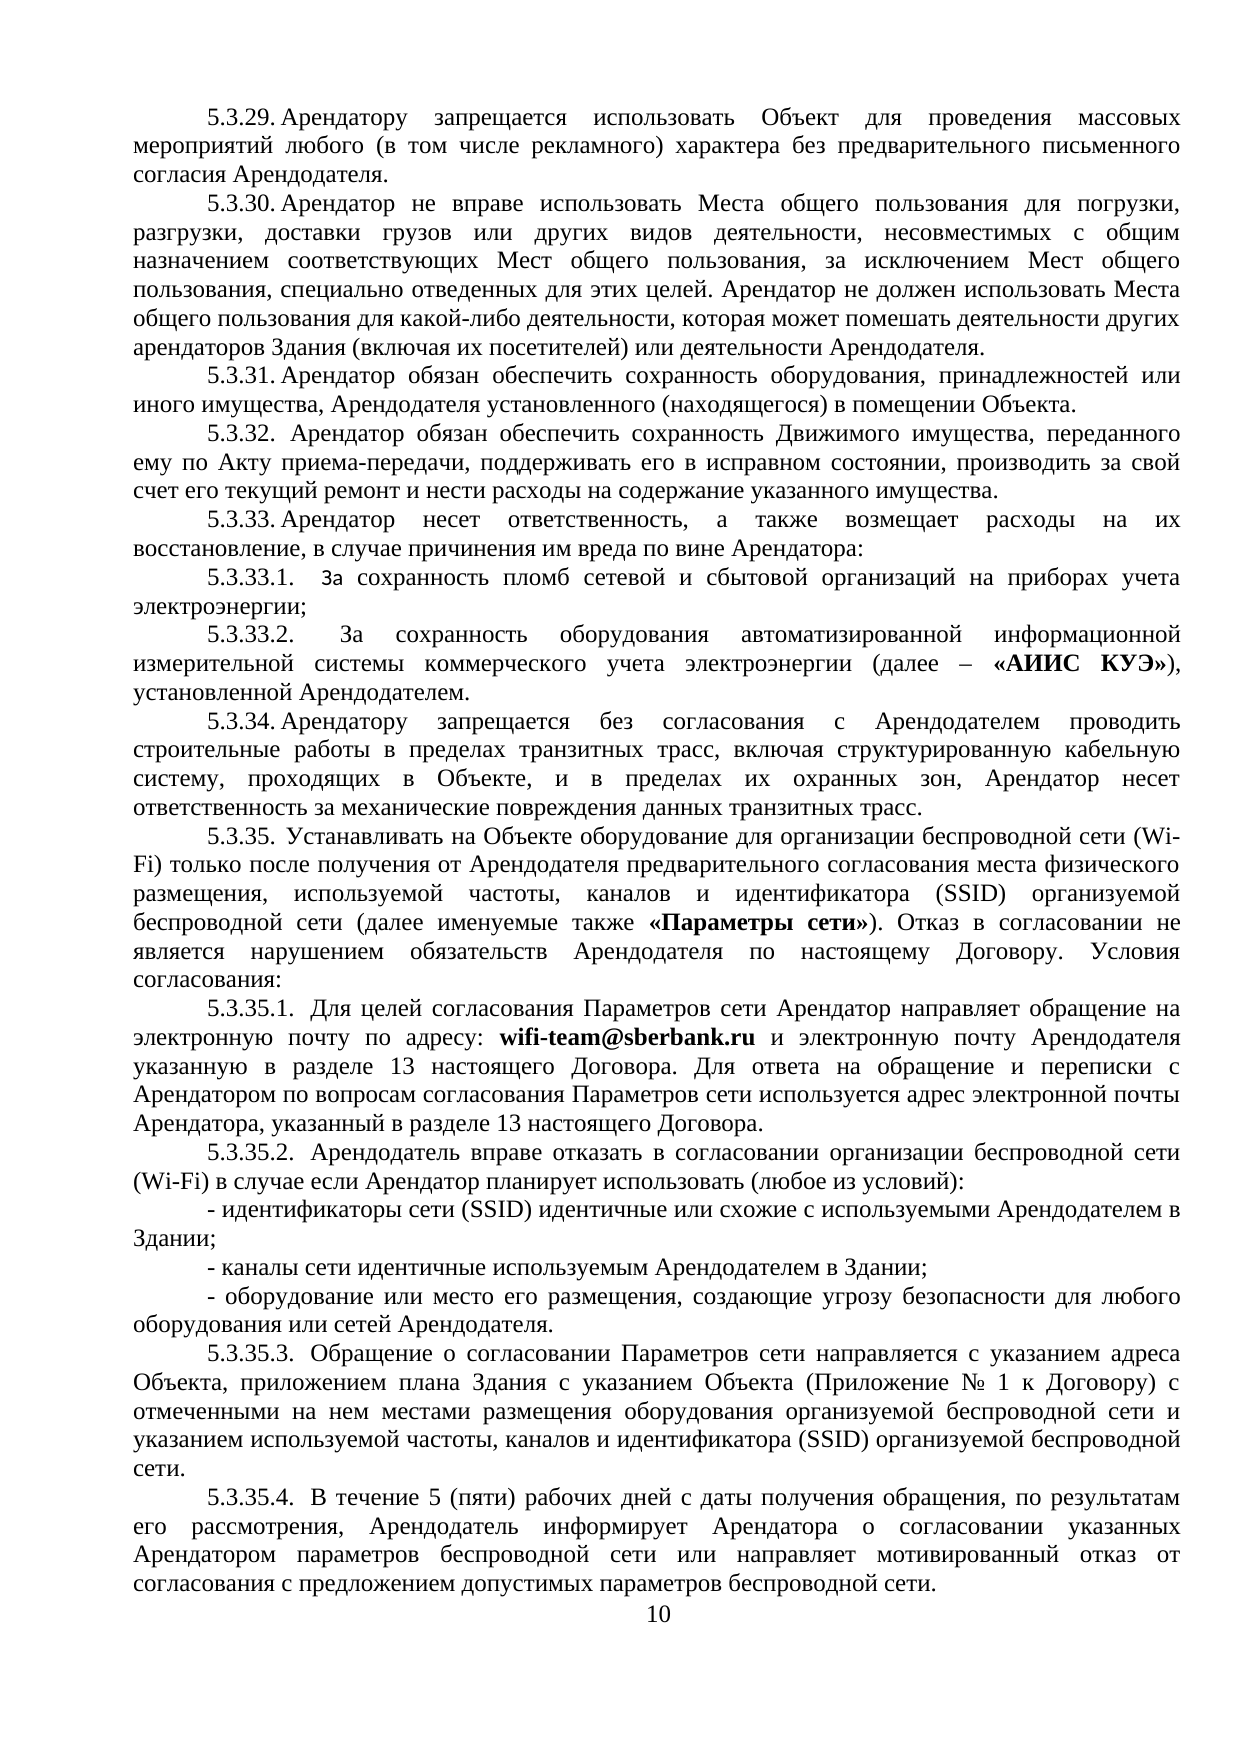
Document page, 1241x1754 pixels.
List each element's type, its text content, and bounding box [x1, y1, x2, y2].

text - каналы сети идентичные используемым Арендодателем в Здании; [133, 1252, 1181, 1281]
list За сохранность оборудования автоматизированной информационной измерительной системы коммерческого учета электроэнергии (далее – «АИИС КУЭ»), установленной Арендодателем. [133, 619, 1181, 706]
text - идентификаторы сети (SSID) идентичные или схожие с используемыми Арендодателем в Здании; [133, 1194, 1181, 1252]
list Обращение о согласовании Параметров сети направляется с указанием адреса Объекта, приложением плана Здания с указанием Объекта (Приложение № 1 к Договору) с отмеченными на нем местами размещения оборудования организуемой беспроводной сети и указанием используемой частоты, каналов и идентификатора (SSID) организуемой беспроводной сети. [133, 1338, 1181, 1482]
text - оборудование или место его размещения, создающие угрозу безопасности для любого оборудования или сетей Арендодателя. [133, 1281, 1181, 1338]
list Арендатору запрещается без согласования с Арендодателем проводить строительные работы в пределах транзитных трасс, включая структурированную кабельную систему, проходящих в Объекте, и в пределах их охранных зон, Арендатор несет ответственность за механические повреждения данных транзитных трасс. [133, 706, 1181, 821]
list Арендатор несет ответственность, а также возмещает расходы на их восстановление, в случае причинения им вреда по вине Арендатора: [133, 504, 1181, 562]
list Для целей согласования Параметров сети Арендатор направляет обращение на электронную почту по адресу: wifi-team@sberbank.ru и электронную почту Арендодателя указанную в разделе 13 настоящего Договора. Для ответа на обращение и переписки с Арендатором по вопросам согласования Параметров сети используется адрес электронной почты Арендатора, указанный в разделе 13 настоящего Договора. [133, 993, 1181, 1137]
list Арендатор обязан обеспечить сохранность Движимого имущества, переданного ему по Акту приема-передачи, поддерживать его в исправном состоянии, производить за свой счет его текущий ремонт и нести расходы на содержание указанного имущества. [133, 418, 1181, 504]
list Арендатору запрещается использовать Объект для проведения массовых мероприятий любого (в том числе рекламного) характера без предварительного письменного согласия Арендодателя. [133, 102, 1181, 188]
list Арендатор не вправе использовать Места общего пользования для погрузки, разгрузки, доставки грузов или других видов деятельности, несовместимых с общим назначением соответствующих Мест общего пользования, за исключением Мест общего пользования, специально отведенных для этих целей. Арендатор не должен использовать Места общего пользования для какой-либо деятельности, которая может помешать деятельности других арендаторов Здания (включая их посетителей) или деятельности Арендодателя. [133, 188, 1181, 361]
list Арендатор обязан обеспечить сохранность оборудования, принадлежностей или иного имущества, Арендодателя установленного (находящегося) в помещении Объекта. [133, 361, 1181, 418]
list Устанавливать на Объекте оборудование для организации беспроводной сети (Wi-Fi) только после получения от Арендодателя предварительного согласования места физического размещения, используемой частоты, каналов и идентификатора (SSID) организуемой беспроводной сети (далее именуемые также «Параметры сети»). Отказ в согласовании не является нарушением обязательств Арендодателя по настоящему Договору. Условия согласования: [133, 821, 1181, 993]
list За сохранность пломб сетевой и сбытовой организаций на приборах учета электроэнергии; [133, 562, 1181, 619]
list Арендодатель вправе отказать в согласовании организации беспроводной сети (Wi-Fi) в случае если Арендатор планирует использовать (любое из условий): [133, 1137, 1181, 1194]
list В течение 5 (пяти) рабочих дней с даты получения обращения, по результатам его рассмотрения, Арендодатель информирует Арендатора о согласовании указанных Арендатором параметров беспроводной сети или направляет мотивированный отказ от согласования с предложением допустимых параметров беспроводной сети. [133, 1482, 1181, 1597]
